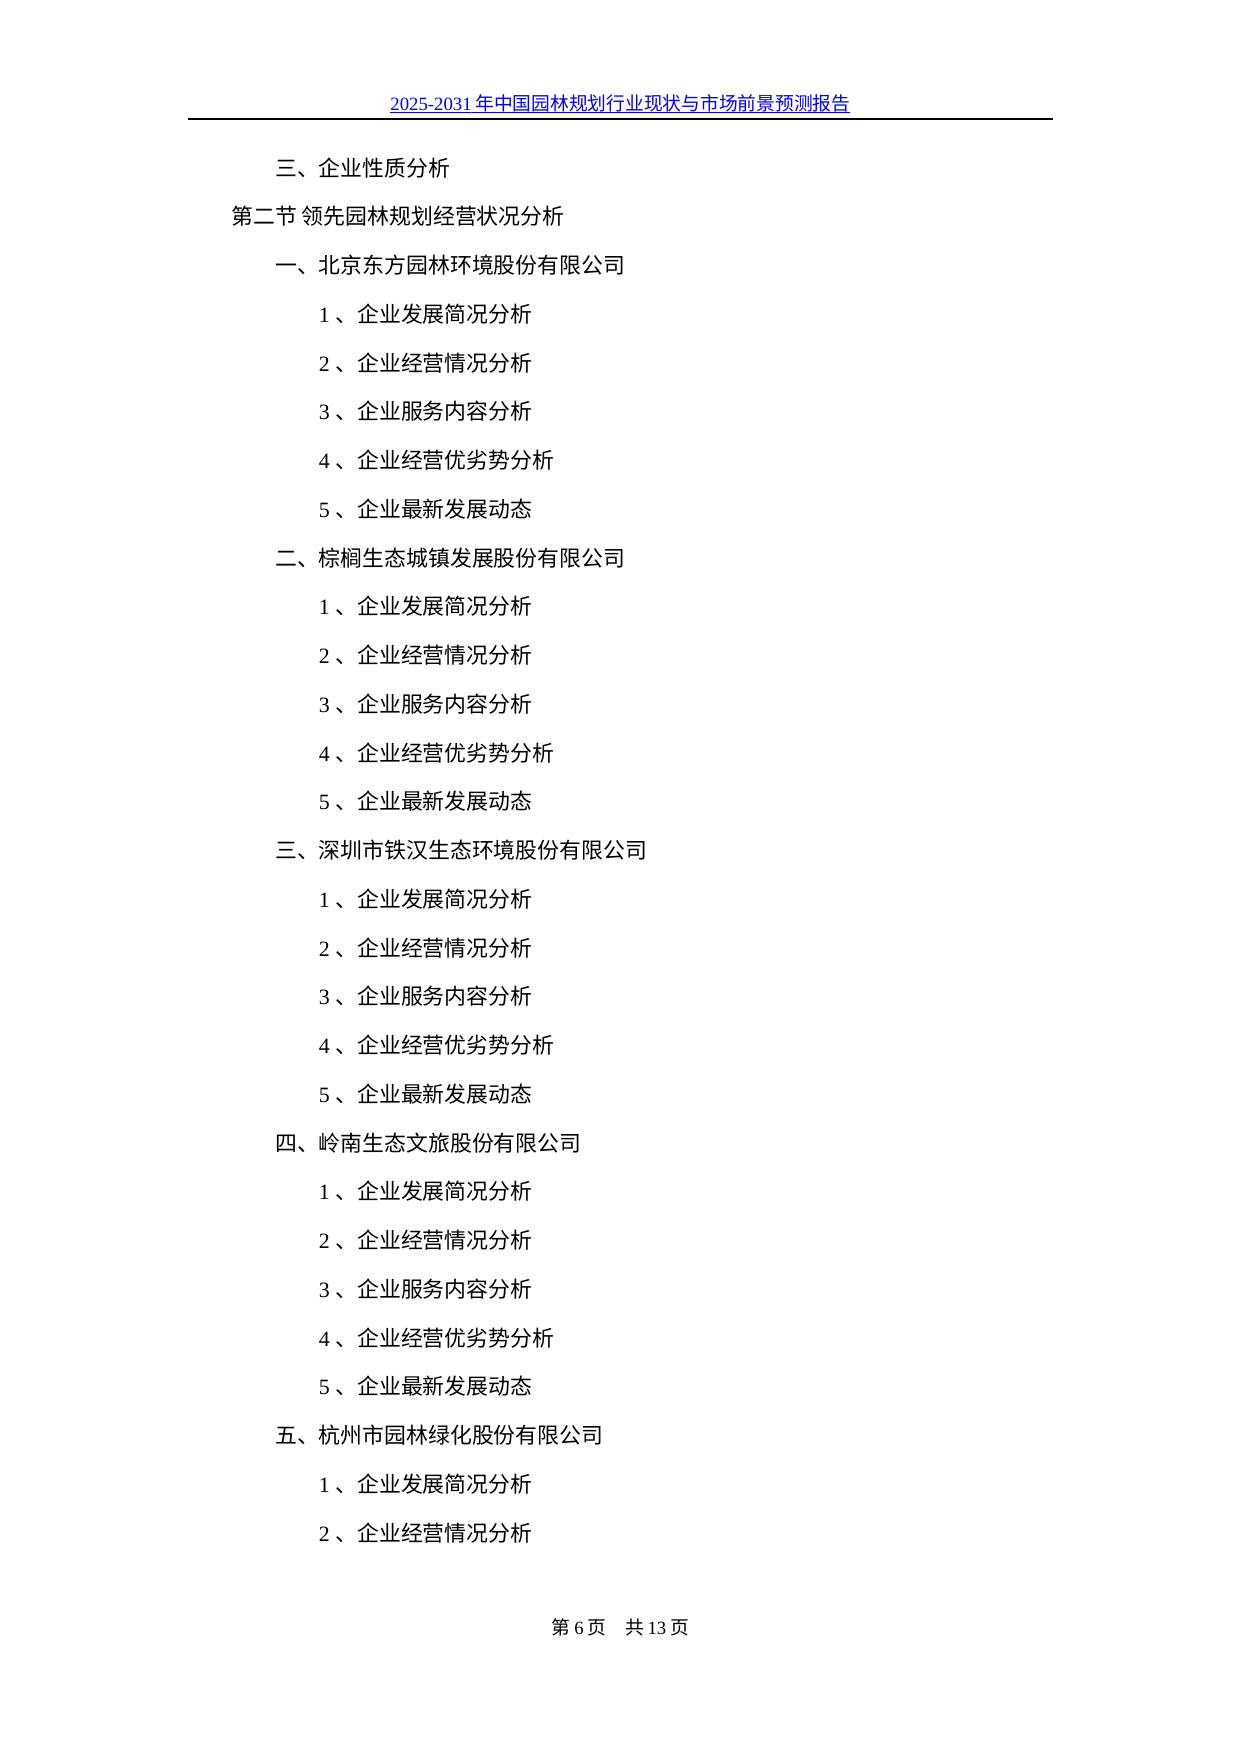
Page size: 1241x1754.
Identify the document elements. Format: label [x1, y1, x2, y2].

text [187, 150, 1053, 1548]
